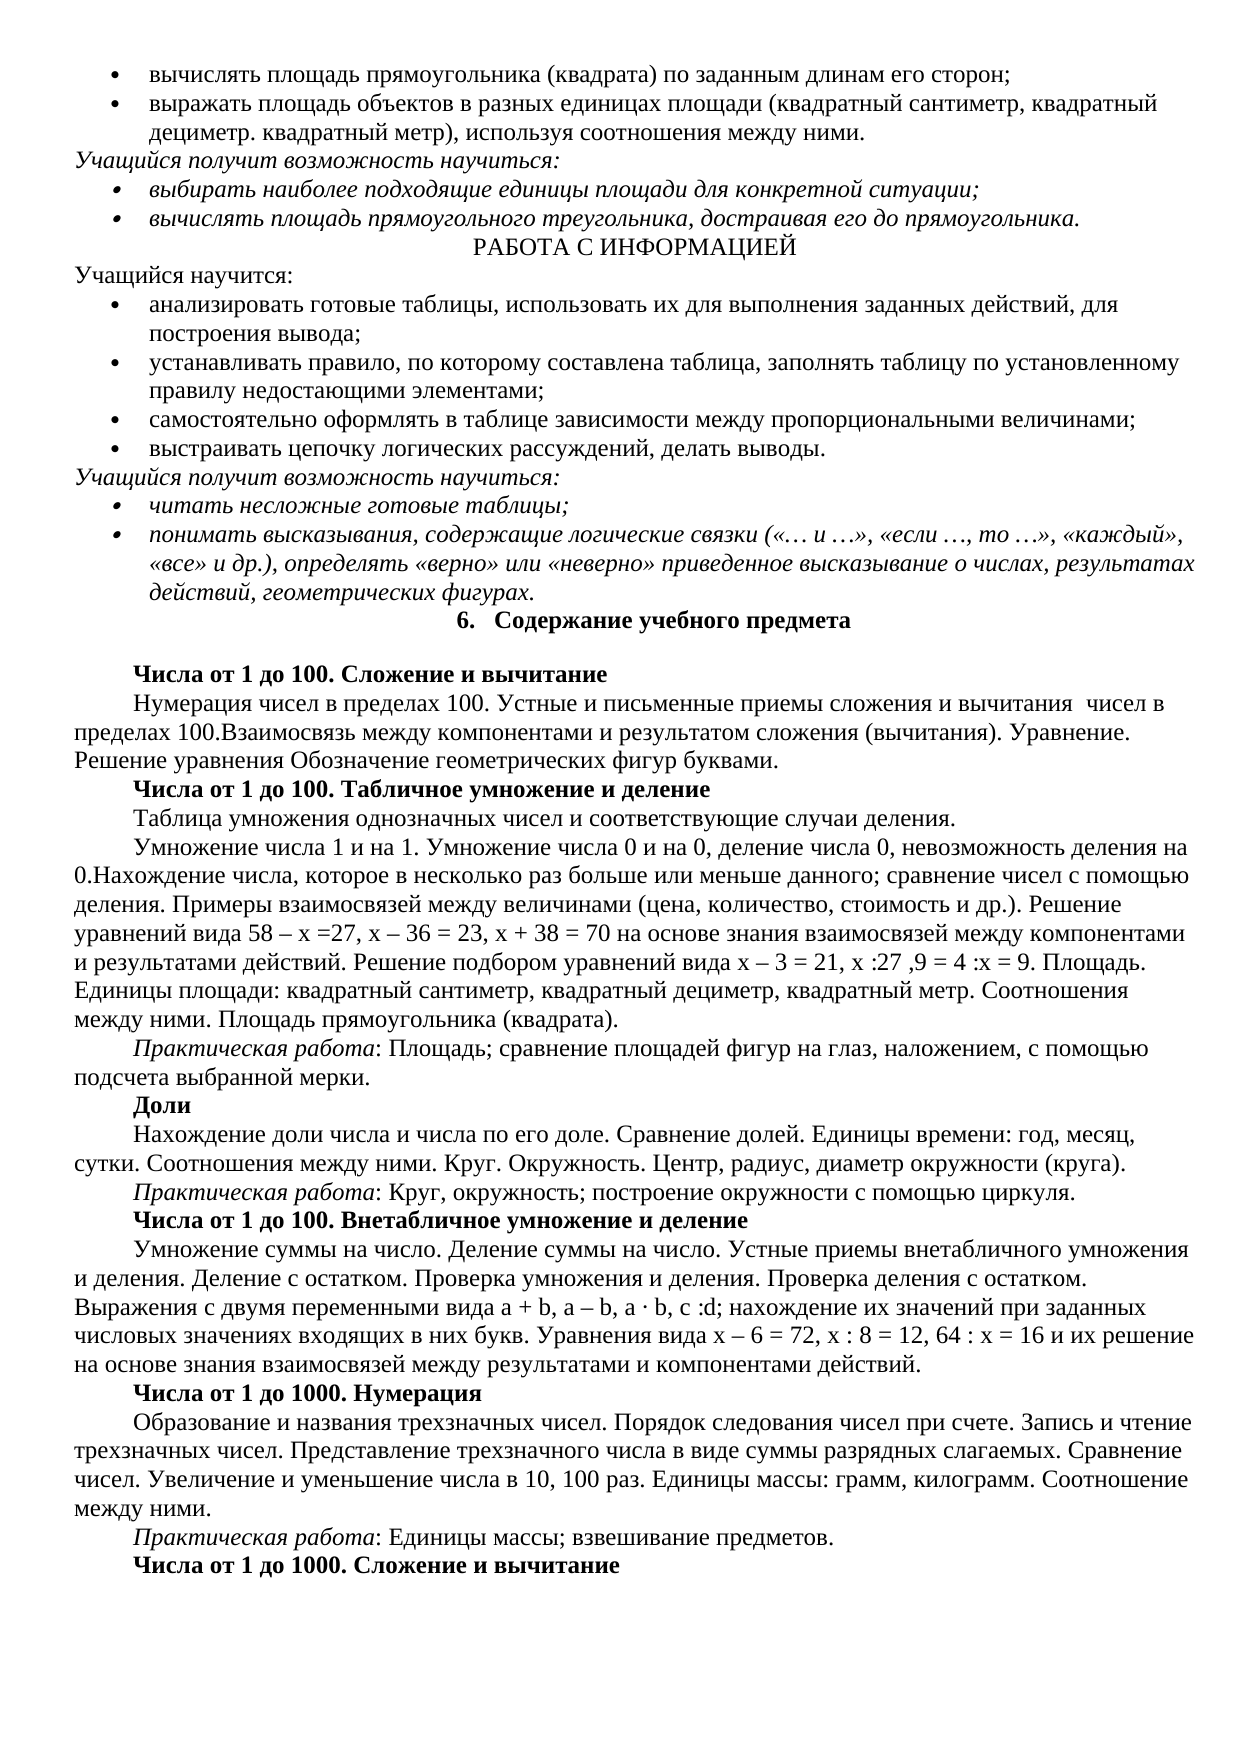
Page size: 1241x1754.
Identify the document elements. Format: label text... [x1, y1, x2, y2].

text Умножение числа 1 и на 1. Умножение числа 0 и на 0, деление числа 0, невозможность деления на 0.Нахождение числа, которое в несколько раз больше или меньше данного; сравнение чисел с помощью деления. Примеры взаимосвязей между величинами (цена, количество, стоимость и др.). Решение уравнений вида 58 – х =27, х – 36 = 23, х + 38 = 70 на основе знания взаимосвязей между компонентами и результатами действий. Решение подбором уравнений вида х – 3 = 21, х ׃ 4 = 9, 27 ׃ х = 9. Площадь. Единицы площади: квадратный сантиметр, квадратный дециметр, квадратный метр. Соотношения между ними. Площадь прямоугольника (квадрата). [74, 832, 1196, 1033]
text Таблица умножения однозначных чисел и соответствующие случаи деления. [74, 803, 1196, 832]
text Числа от 1 до 1000. Нумерация [74, 1378, 1196, 1407]
text Практическая работа: Единицы массы; взвешивание предметов. [74, 1522, 1196, 1551]
text Нумерация чисел в пределах 100. Устные и письменные приемы сложения и вычитания чисел в пределах 100.Взаимосвязь между компонентами и результатом сложения (вычитания). Уравнение. Решение уравнения Обозначение геометрических фигур буквами. [74, 688, 1196, 774]
text Умножение суммы на число. Деление суммы на число. Устные приемы внетабличного умножения и деления. Деление с остатком. Проверка умножения и деления. Проверка деления с остатком. Выражения с двумя переменными вида а + b, а – b, а ∙ b, c ׃ d; нахождение их значений при заданных числовых значениях входящих в них букв. Уравнения вида х – 6 = 72, х : 8 = 12, 64 : х = 16 и их решение на основе знания взаимосвязей между результатами и компонентами действий. [74, 1234, 1196, 1378]
text Образование и названия трехзначных чисел. Порядок следования чисел при счете. Запись и чтение трехзначных чисел. Представление трехзначного числа в виде суммы разрядных слагаемых. Сравнение чисел. Увеличение и уменьшение числа в 10, 100 раз. Единицы массы: грамм, килограмм. Соотношение между ними. [74, 1407, 1196, 1522]
list понимать высказывания, содержащие логические связки («… и …», «если …, то …», «каждый», «все» и др.), определять «верно» или «неверно» приведенное высказывание о числах, результатах действий, геометрических фигурах. [111, 519, 1196, 605]
list вычислять площадь прямоугольного треугольника, достраивая его до прямоугольника. [111, 203, 1196, 232]
list выстраивать цепочку логических рассуждений, делать выводы. [111, 433, 1196, 462]
list вычислять площадь прямоугольника (квадрата) по заданным длинам его сторон; [111, 59, 1196, 88]
list выбирать наиболее подходящие единицы площади для конкретной ситуации; [111, 174, 1196, 203]
list выражать площадь объектов в разных единицах площади (квадратный сантиметр, квадратный дециметр. квадратный метр), используя соотношения между ними. [111, 88, 1196, 145]
text Нахождение доли числа и числа по его доле. Сравнение долей. Единицы времени: год, месяц, сутки. Соотношения между ними. Круг. Окружность. Центр, радиус, диаметр окружности (круга). [74, 1119, 1196, 1177]
text Числа от 1 до 100. Сложение и вычитание [74, 659, 1196, 688]
text РАБОТА С ИНФОРМАЦИЕЙ [74, 232, 1196, 260]
text Учащийся получит возможность научиться: [74, 145, 1196, 174]
text Учащийся научится: [74, 260, 1196, 289]
list Содержание учебного предмета [111, 605, 1196, 634]
text Учащийся получит возможность научиться: [74, 462, 1196, 490]
text Числа от 1 до 100. Табличное умножение и деление [74, 774, 1196, 803]
list читать несложные готовые таблицы; [111, 490, 1196, 519]
text Доли [74, 1091, 1196, 1119]
text Числа от 1 до 100. Внетабличное умножение и деление [74, 1206, 1196, 1234]
list устанавливать правило, по которому составлена таблица, заполнять таблицу по установленному правилу недостающими элементами; [111, 347, 1196, 404]
list самостоятельно оформлять в таблице зависимости между пропорциональными величинами; [111, 404, 1196, 433]
text Числа от 1 до 1000. Сложение и вычитание [74, 1551, 1196, 1579]
text Практическая работа: Площадь; сравнение площадей фигур на глаз, наложением, с помощью подсчета выбранной мерки. [74, 1033, 1196, 1091]
text Практическая работа: Круг, окружность; построение окружности с помощью циркуля. [74, 1177, 1196, 1206]
list анализировать готовые таблицы, использовать их для выполнения заданных действий, для построения вывода; [111, 289, 1196, 347]
